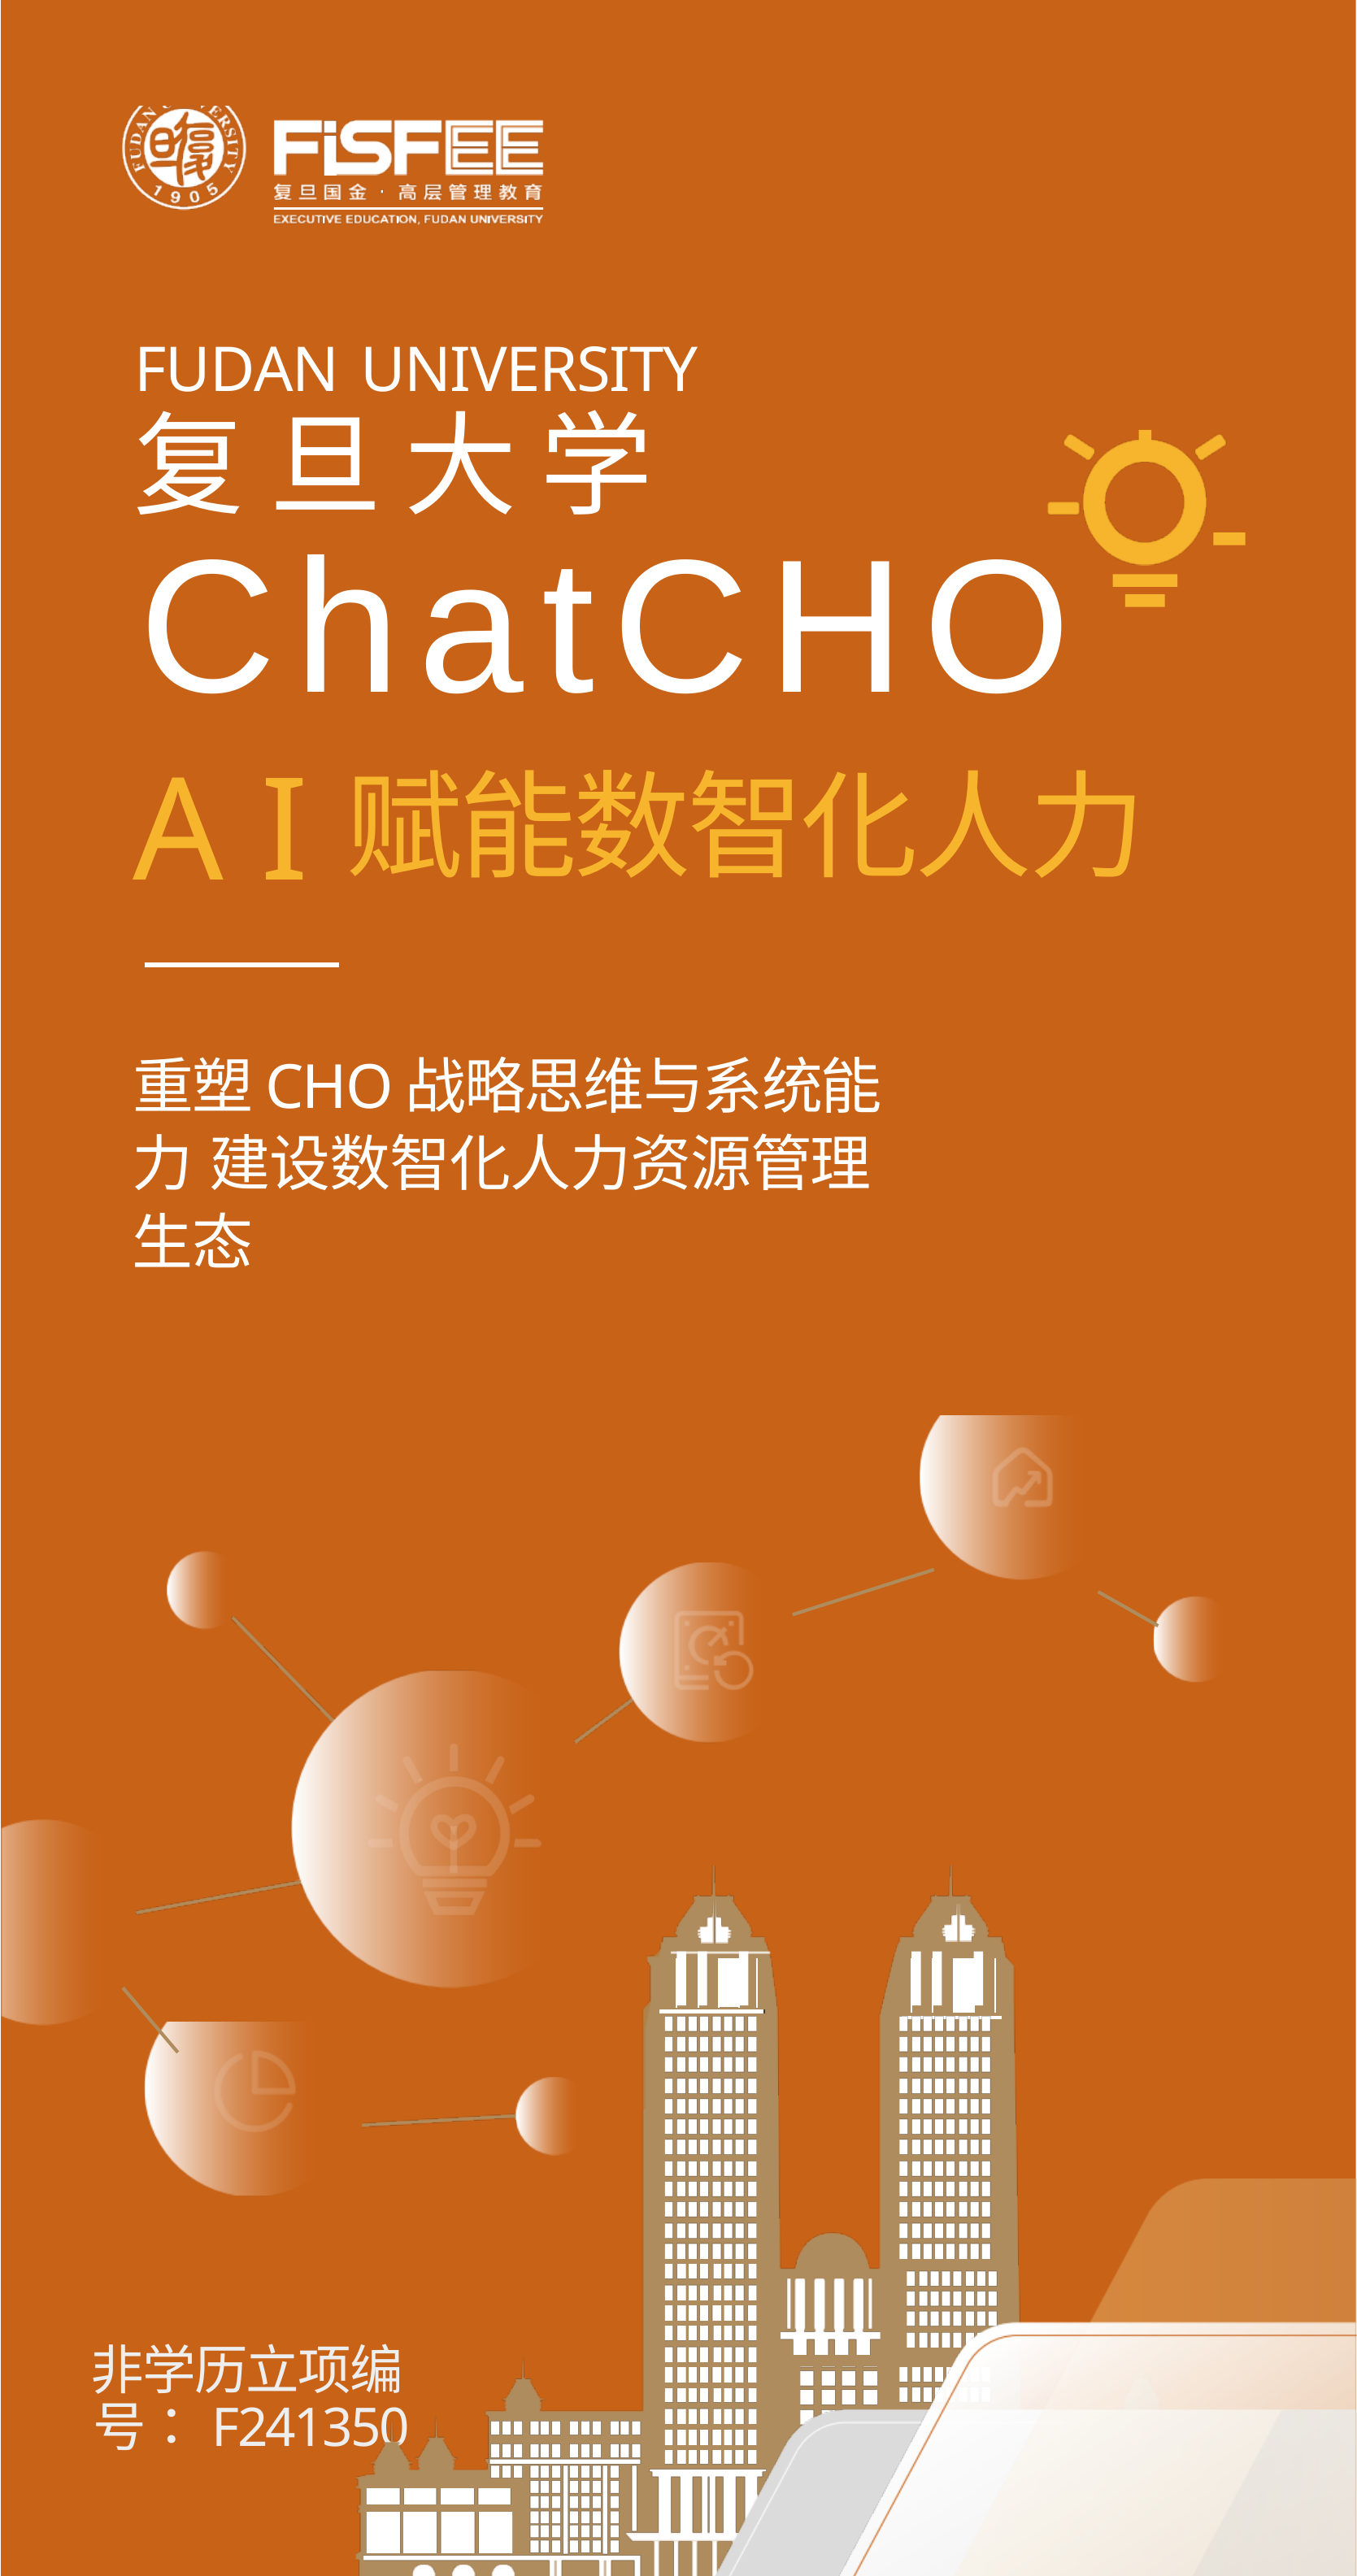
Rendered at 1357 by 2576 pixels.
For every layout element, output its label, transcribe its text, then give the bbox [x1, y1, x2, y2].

picture [273, 119, 544, 176]
picture [273, 215, 544, 226]
picture [273, 183, 543, 202]
text ChatCHO [139, 548, 1357, 728]
text 非学历立项编号： F241350 [90, 2341, 355, 2461]
picture [135, 1551, 1357, 2576]
text A I 赋能数智化人力 [133, 728, 1357, 944]
picture [1, 1819, 104, 2026]
text 重塑CHO战略思维与系统能力 建设数智化人力资源管理生态 [132, 1045, 920, 1283]
text 复旦大学 [133, 417, 1357, 529]
picture [122, 106, 246, 211]
picture [573, 1562, 763, 1744]
picture [144, 2022, 319, 2196]
text FUDAN UNIVERSITY [135, 340, 1357, 404]
picture [1153, 1596, 1223, 1683]
picture [920, 1415, 1084, 1581]
picture [1047, 529, 1228, 548]
